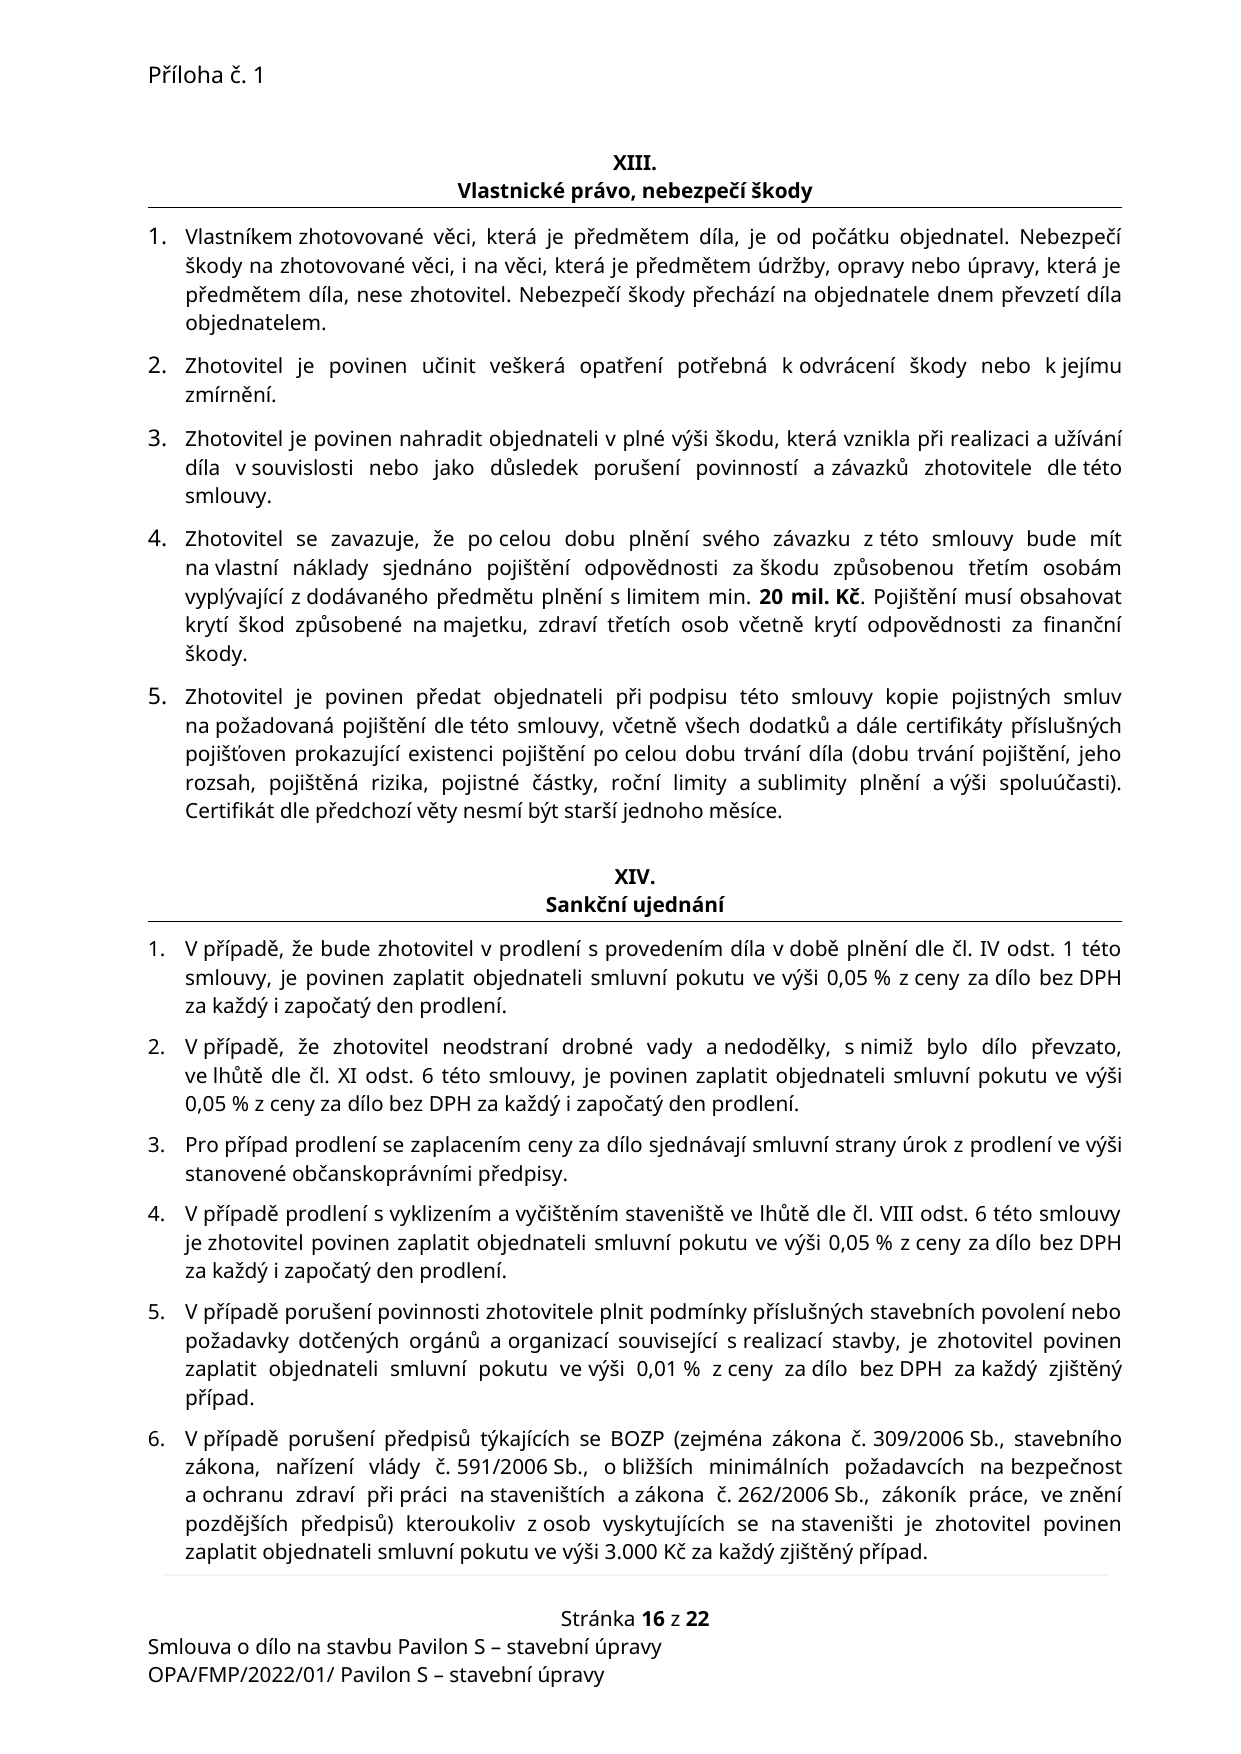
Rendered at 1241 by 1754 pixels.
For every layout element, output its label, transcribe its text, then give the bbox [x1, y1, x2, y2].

text XIV. Sankční ujednání [148, 862, 1122, 921]
list V případě prodlení s vyklizením a vyčištěním staveniště ve lhůtě dle čl. VIII odst. 6 této smlouvy je zhotovitel povinen zaplatit objednateli smluvní pokutu ve výši 0,05 % z ceny za dílo bez DPH za každý i započatý den prodlení. [148, 1199, 1122, 1285]
list V případě porušení povinnosti zhotovitele plnit podmínky příslušných stavebních povolení nebo požadavky dotčených orgánů a organizací související s realizací stavby, je zhotovitel povinen zaplatit objednateli smluvní pokutu ve výši 0,01 % z ceny za dílo bez DPH za každý zjištěný případ. [148, 1297, 1122, 1411]
list Zhotovitel je povinen nahradit objednateli v plné výši škodu, která vznikla při realizaci a užívání díla v souvislosti nebo jako důsledek porušení povinností a závazků zhotovitele dle této smlouvy. [148, 421, 1122, 509]
list V případě, že zhotovitel neodstraní drobné vady a nedodělky, s nimiž bylo dílo převzato, ve lhůtě dle čl. XI odst. 6 této smlouvy, je povinen zaplatit objednateli smluvní pokutu ve výši 0,05 % z ceny za dílo bez DPH za každý i započatý den prodlení. [148, 1032, 1122, 1118]
list Vlastníkem zhotovované věci, která je předmětem díla, je od počátku objednatel. Nebezpečí škody na zhotovované věci, i na věci, která je předmětem údržby, opravy nebo úpravy, která je předmětem díla, nese zhotovitel. Nebezpečí škody přechází na objednatele dnem převzetí díla objednatelem. [148, 220, 1122, 337]
list V případě porušení předpisů týkajících se BOZP (zejména zákona č. 309/2006 Sb., stavebního zákona, nařízení vlády č. 591/2006 Sb., o bližších minimálních požadavcích na bezpečnost a ochranu zdraví při práci na staveništích a zákona č. 262/2006 Sb., zákoník práce, ve znění pozdějších předpisů) kteroukoliv z osob vyskytujících se na staveništi je zhotovitel povinen zaplatit objednateli smluvní pokutu ve výši 3.000 Kč za každý zjištěný případ. [148, 1424, 1122, 1566]
list Zhotovitel je povinen předat objednateli při podpisu této smlouvy kopie pojistných smluv na požadovaná pojištění dle této smlouvy, včetně všech dodatků a dále certifikáty příslušných pojišťoven prokazující existenci pojištění po celou dobu trvání díla (dobu trvání pojištění, jeho rozsah, pojištěná rizika, pojistné částky, roční limity a sublimity plnění a výši spoluúčasti). Certifikát dle předchozí věty nesmí být starší jednoho měsíce. [148, 679, 1122, 824]
list Zhotovitel je povinen učinit veškerá opatření potřebná k odvrácení škody nebo k jejímu zmírnění. [148, 349, 1122, 409]
text XIII. Vlastnické právo, nebezpečí škody [148, 148, 1122, 207]
list V případě, že bude zhotovitel v prodlení s provedením díla v době plnění dle čl. IV odst. 1 této smlouvy, je povinen zaplatit objednateli smluvní pokutu ve výši 0,05 % z ceny za dílo bez DPH za každý i započatý den prodlení. [148, 934, 1122, 1020]
list Zhotovitel se zavazuje, že po celou dobu plnění svého závazku z této smlouvy bude mít na vlastní náklady sjednáno pojištění odpovědnosti za škodu způsobenou třetím osobám vyplývající z dodávaného předmětu plnění s limitem min. 20 mil. Kč. Pojištění musí obsahovat krytí škod způsobené na majetku, zdraví třetích osob včetně krytí odpovědnosti za finanční škody. [148, 522, 1122, 667]
list Pro případ prodlení se zaplacením ceny za dílo sjednávají smluvní strany úrok z prodlení ve výši stanovené občanskoprávními předpisy. [148, 1130, 1122, 1187]
